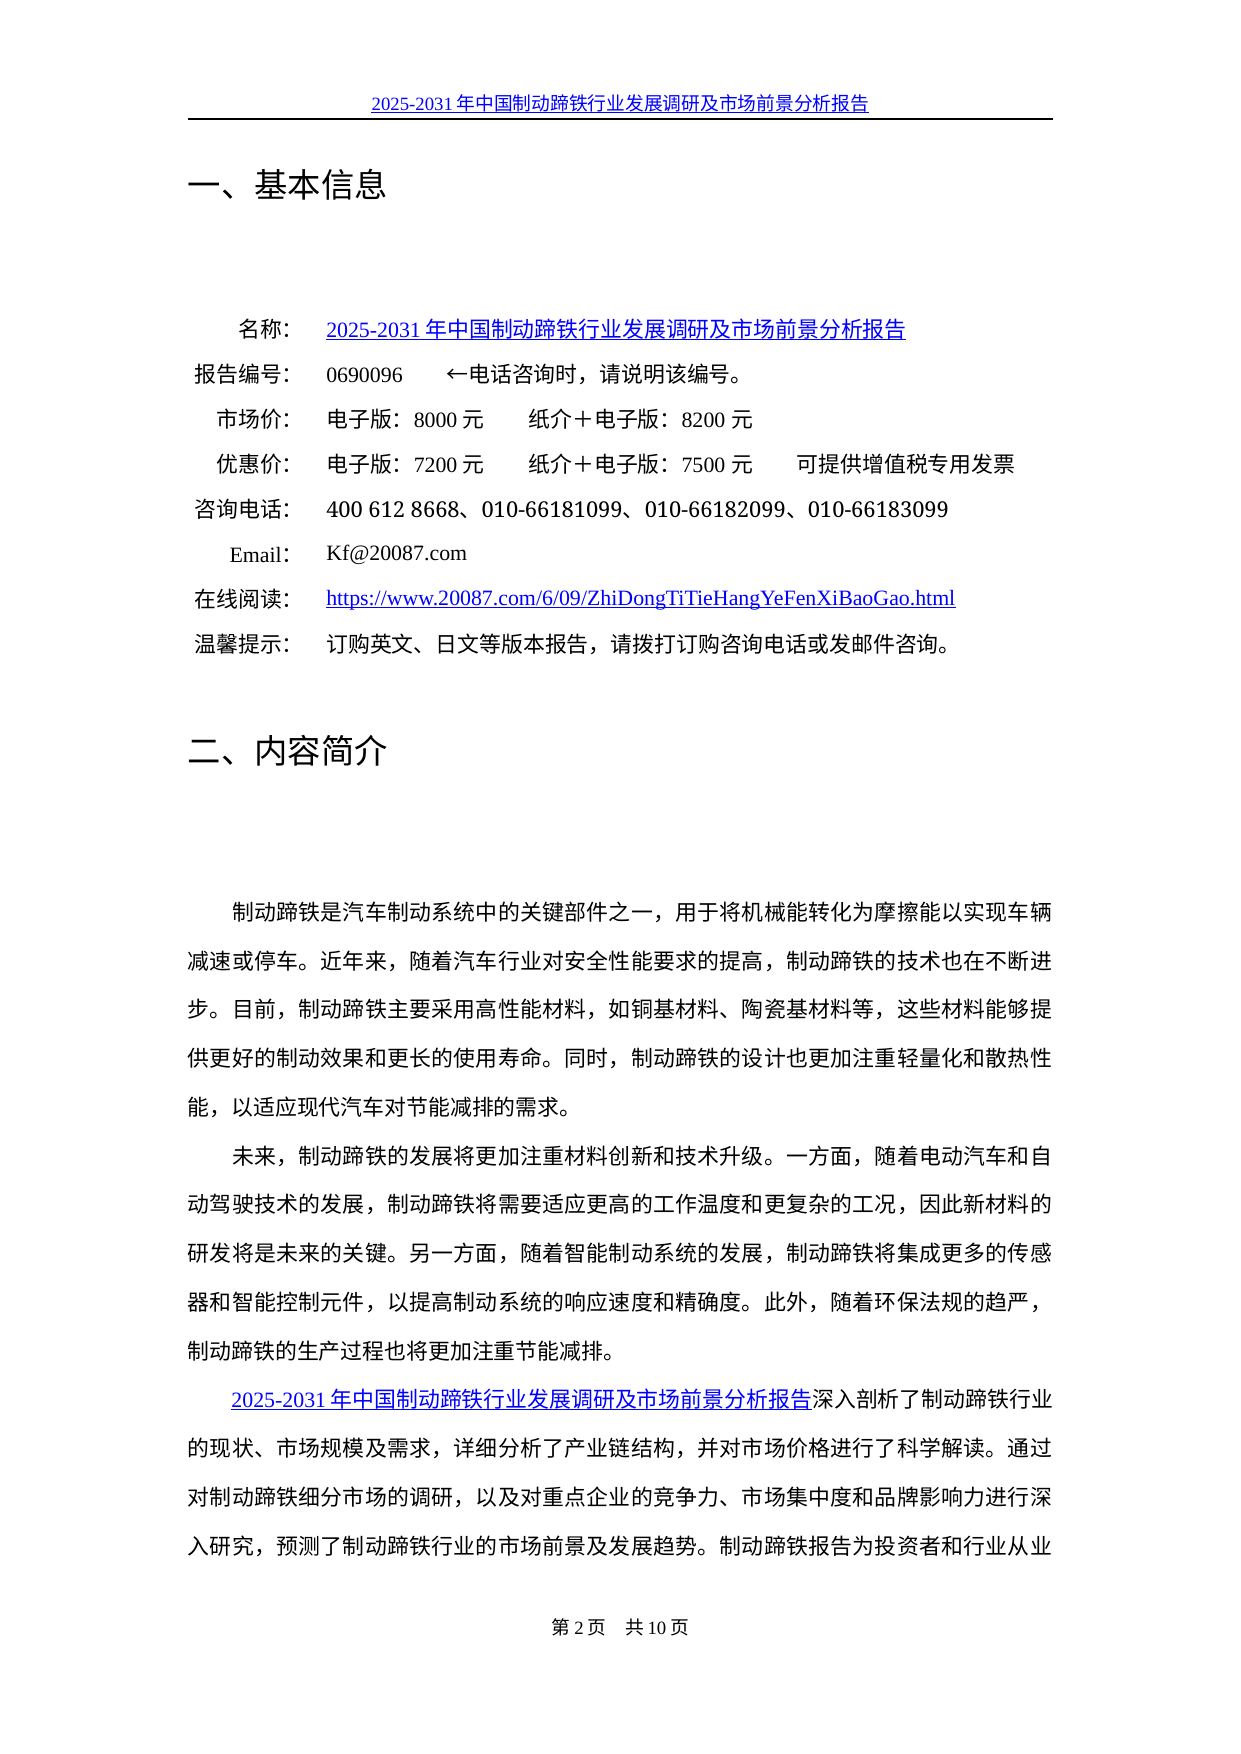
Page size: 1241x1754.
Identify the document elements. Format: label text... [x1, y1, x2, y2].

table_cell Email： [167, 537, 315, 582]
table_cell 市场价： [167, 402, 315, 447]
table_cell 咨询电话： [167, 492, 315, 537]
table_header 2025-2031年中国制动蹄铁行业发展调研及市场前景分析报告 [315, 312, 1073, 357]
table_cell 优惠价： [167, 447, 315, 492]
table_header 名称： [167, 312, 315, 357]
table_cell 电子版：8000 元 纸介＋电子版：8200 元 [315, 402, 1073, 447]
title 一、基本信息 [187, 150, 1053, 215]
table_cell 0690096 ←电话咨询时，请说明该编号。 [315, 357, 1073, 402]
table_cell 报告编号： [167, 357, 315, 402]
table_cell 订购英文、日文等版本报告，请拨打订购咨询电话或发邮件咨询。 [315, 627, 1073, 672]
table_cell 电子版：7200 元 纸介＋电子版：7500 元 可提供增值税专用发票 [315, 447, 1073, 492]
table_cell 400 612 8668、010-66181099、010-66182099、010-66183099 [315, 492, 1073, 537]
table_cell 在线阅读： [167, 582, 315, 627]
table_cell Kf@20087.com [315, 537, 1073, 582]
table_cell [315, 582, 1073, 627]
table_cell 温馨提示： [167, 627, 315, 672]
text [187, 894, 1053, 1561]
title 二、内容简介 [187, 717, 1053, 782]
